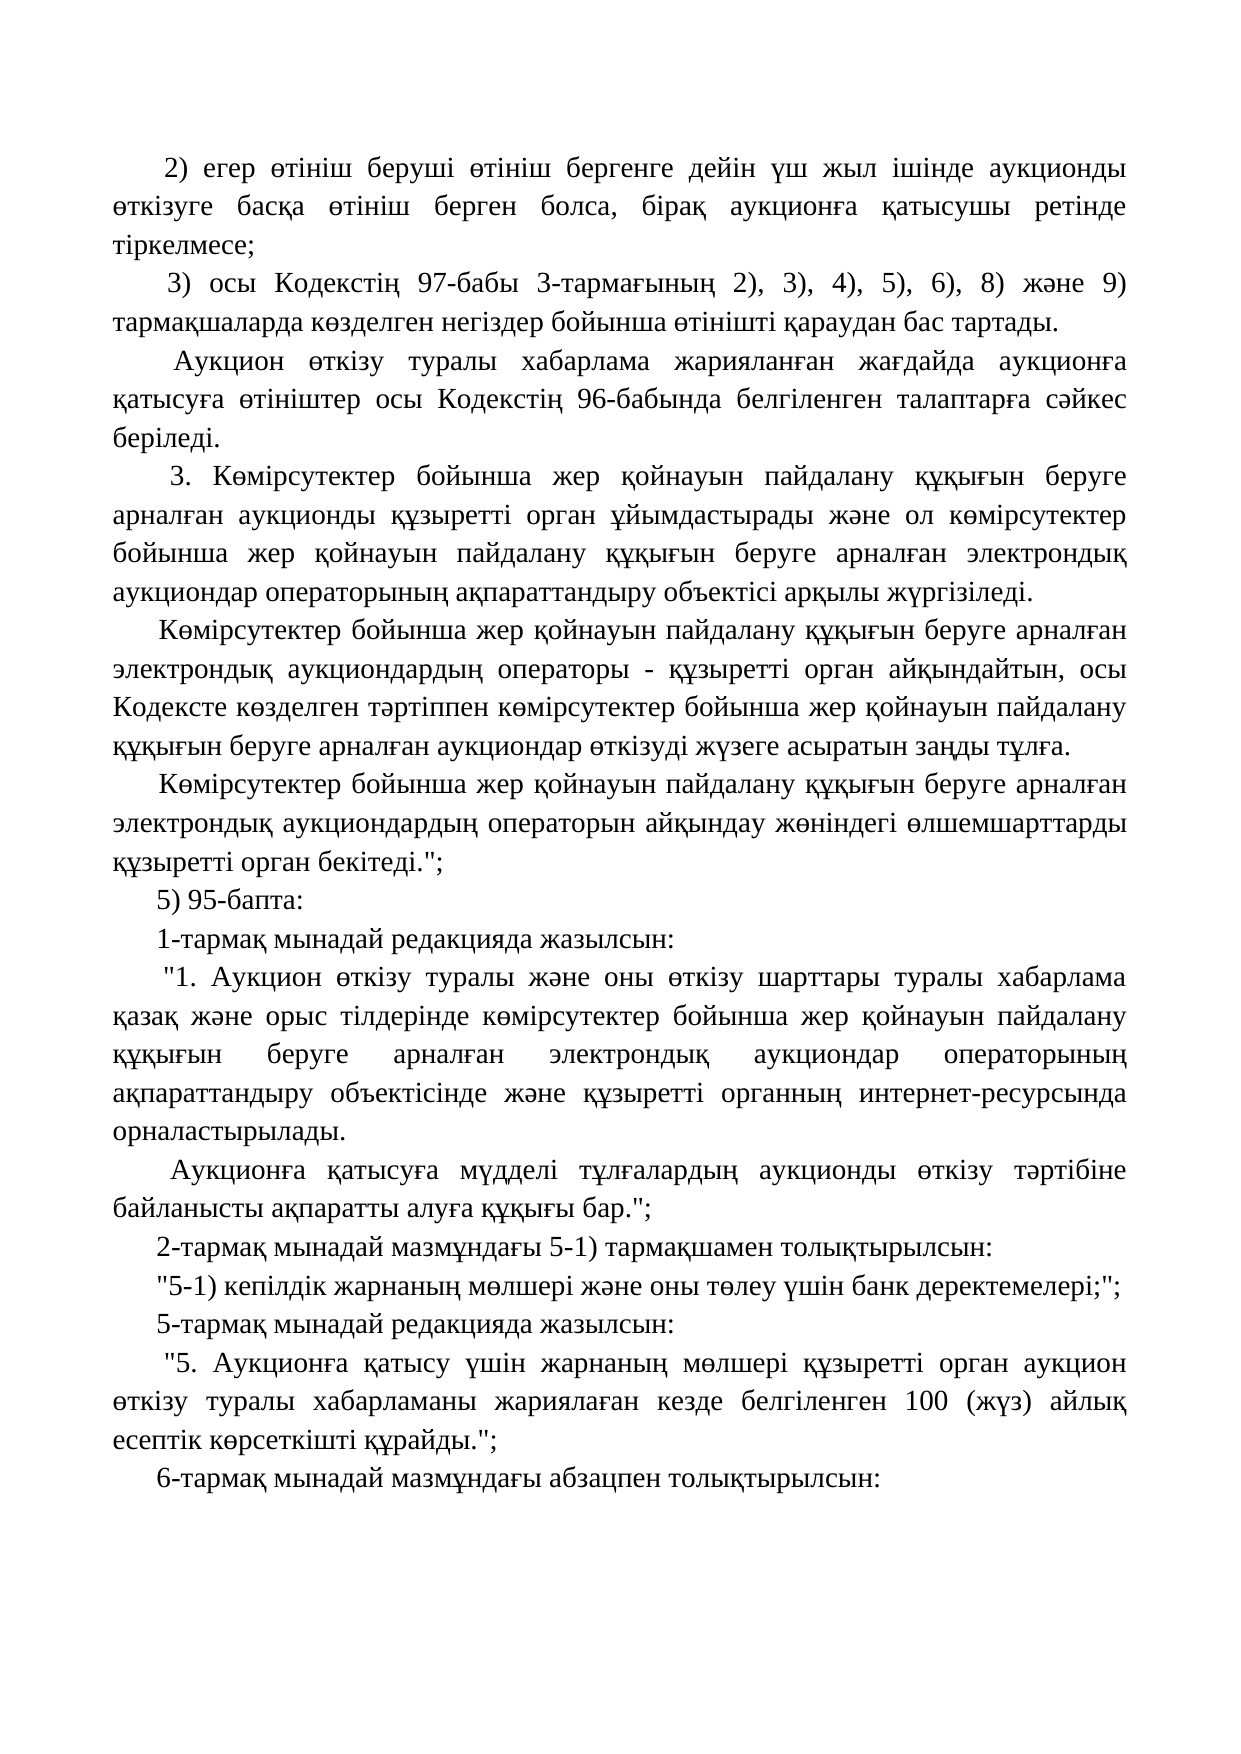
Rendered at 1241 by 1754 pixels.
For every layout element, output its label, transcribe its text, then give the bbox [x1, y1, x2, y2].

text Аукцион өткізу туралы хабарлама жарияланған жағдайда аукционға қатысуға өтініштер осы Кодекстің 96-бабында белгіленген талаптарға сәйкес беріледі. [112, 343, 1128, 453]
text 6-тармақ мынадай мазмұндағы абзацпен толықтырылсын: [112, 1460, 1128, 1494]
text "5-1) кепілдік жарнаның мөлшері және оны төлеу үшін банк деректемелері;"; [112, 1268, 1128, 1301]
text Көмірсутектер бойынша жер қойнауын пайдалану құқығын беруге арналған электрондық аукциондардың операторын айқындау жөніндегі өлшемшарттарды құзыретті орган бекітеді."; [112, 767, 1128, 877]
text "1. Аукцион өткізу туралы және оны өткізу шарттары туралы хабарлама қазақ және орыс тілдерінде көмірсутектер бойынша жер қойнауын пайдалану құқығын беруге арналған электрондық аукциондар операторының ақпараттандыру объектісінде және құзыретті органның интернет-ресурсында орналастырылады. [112, 959, 1128, 1147]
text 2) егер өтініш беруші өтініш бергенге дейін үш жыл ішінде аукционды өткізуге басқа өтініш берген болса, бірақ аукционға қатысушы ретінде тіркелмесе; [112, 150, 1128, 261]
text "5. Аукционға қатысу үшін жарнаның мөлшері құзыретті орган аукцион өткізу туралы хабарламаны жариялаған кезде белгіленген 100 (жүз) айлық есептік көрсеткішті құрайды."; [112, 1345, 1128, 1455]
text 3) осы Кодекстің 97-бабы 3-тармағының 2), 3), 4), 5), 6), 8) және 9) тармақшаларда көзделген негіздер бойынша өтінішті қараудан бас тартады. [112, 266, 1128, 338]
text Көмірсутектер бойынша жер қойнауын пайдалану құқығын беруге арналған электрондық аукциондардың операторы - құзыретті орган айқындайтын, осы Кодексте көзделген тәртіппен көмірсутектер бойынша жер қойнауын пайдалану құқығын беруге арналған аукциондар өткізуді жүзеге асыратын заңды тұлға. [112, 612, 1128, 762]
text Аукционға қатысуға мүдделі тұлғалардың аукционды өткізу тәртібіне байланысты ақпаратты алуға құқығы бар."; [112, 1152, 1128, 1224]
text 2-тармақ мынадай мазмұндағы 5-1) тармақшамен толықтырылсын: [112, 1229, 1128, 1263]
text 1-тармақ мынадай редакцияда жазылсын: [112, 921, 1128, 954]
text 3. Көмірсутектер бойынша жер қойнауын пайдалану құқығын беруге арналған аукционды құзыретті орган ұйымдастырады және ол көмірсутектер бойынша жер қойнауын пайдалану құқығын беруге арналған электрондық аукциондар операторының ақпараттандыру объектісі арқылы жүргізіледі. [112, 458, 1128, 607]
text 5) 95-бапта: [112, 882, 1128, 916]
text 5-тармақ мынадай редакцияда жазылсын: [112, 1306, 1128, 1340]
